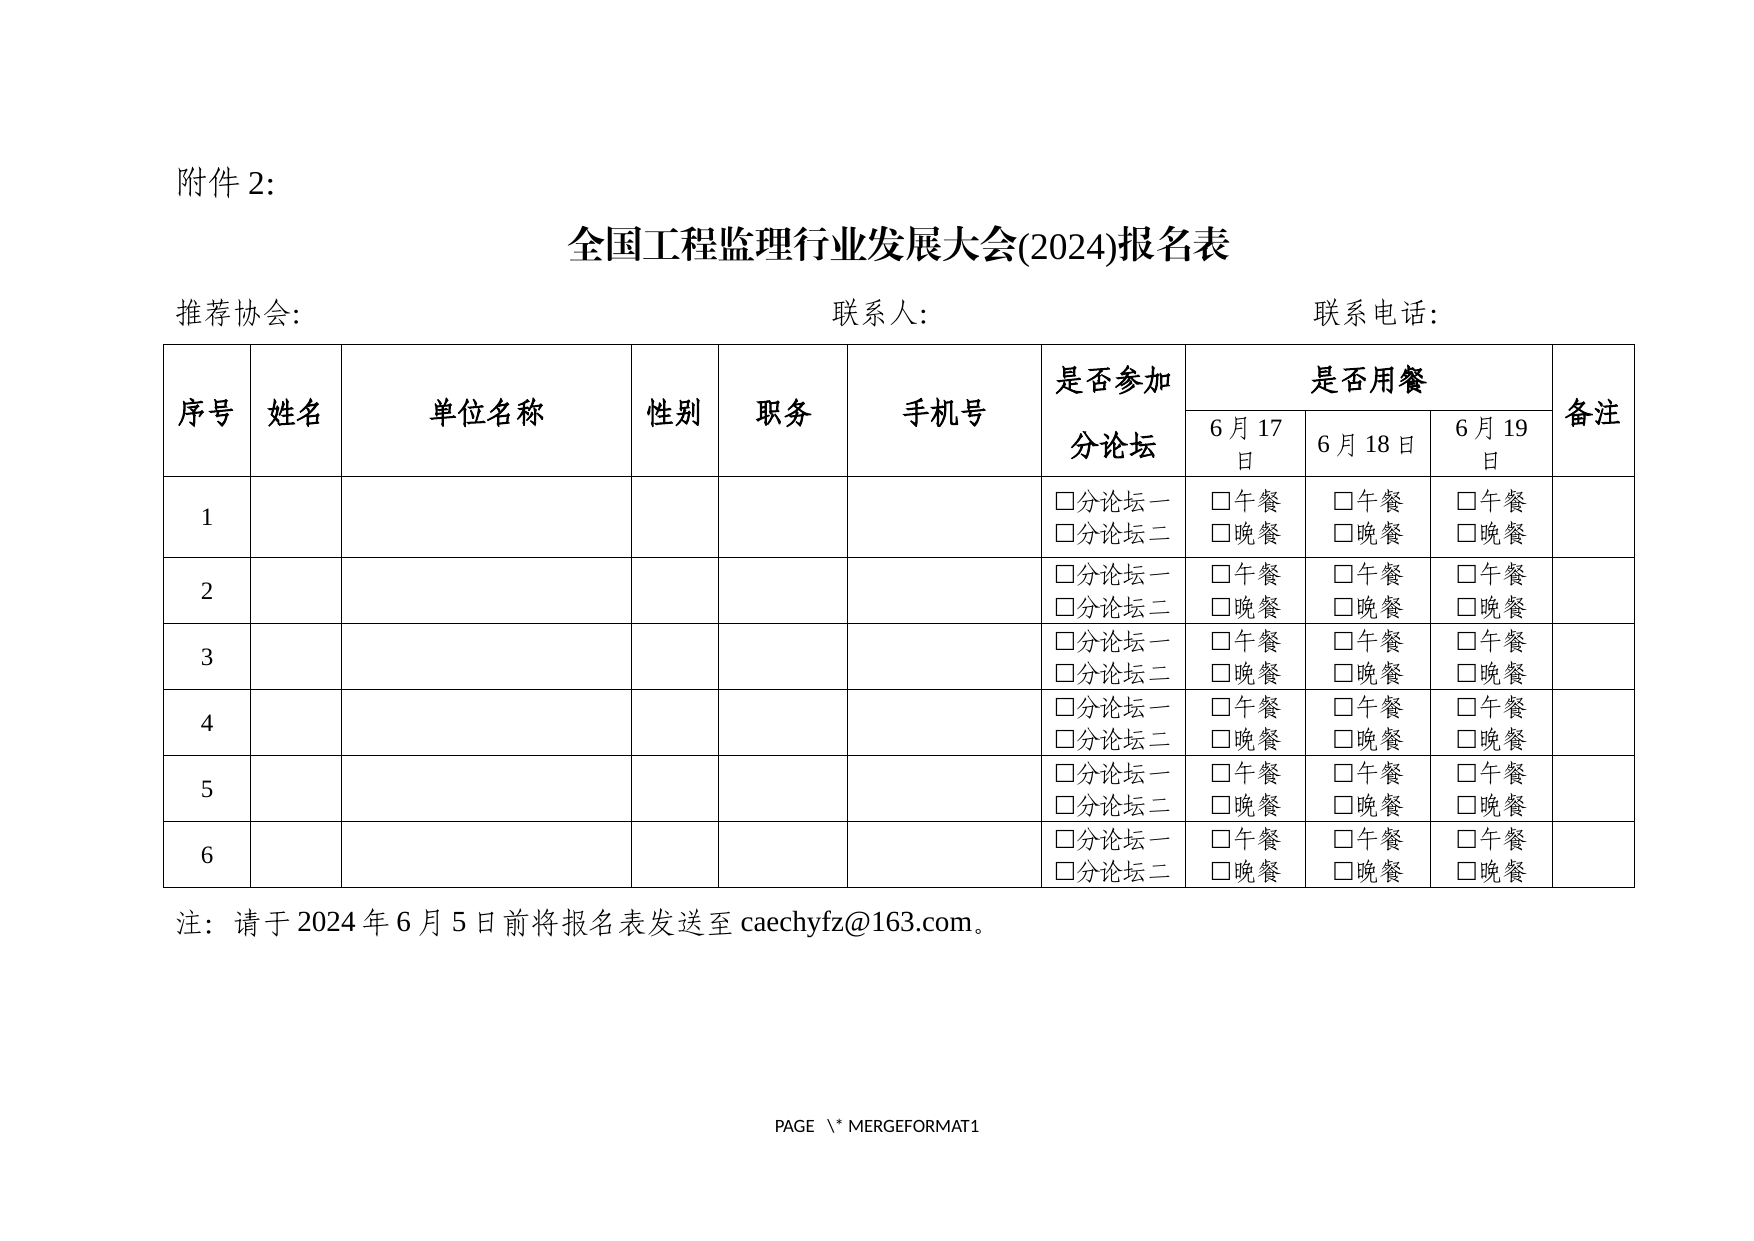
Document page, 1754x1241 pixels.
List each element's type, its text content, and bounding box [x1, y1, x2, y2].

table_cell [342, 690, 631, 755]
table_cell [719, 477, 847, 557]
table_cell [632, 822, 718, 887]
table_cell [342, 477, 631, 557]
table_cell 单位名称 [342, 345, 631, 476]
table_cell [342, 756, 631, 821]
table_cell [632, 558, 718, 623]
table_cell [342, 624, 631, 689]
table_cell 备注 [1553, 345, 1634, 476]
table_cell 是否参加分论坛 [1042, 345, 1185, 476]
table_cell [848, 624, 1041, 689]
table_cell 2 [164, 558, 250, 623]
table_cell [719, 558, 847, 623]
table_cell 午餐 晚餐 [1306, 558, 1430, 623]
table_cell [848, 558, 1041, 623]
table_cell 推荐协会： 联系人： 联系电话： [163, 279, 1634, 344]
table_cell 手机号 [848, 345, 1041, 476]
table_cell 6月18日 [1306, 411, 1430, 476]
table_cell 午餐 晚餐 [1306, 822, 1430, 887]
table_cell [719, 756, 847, 821]
table_cell 职务 [719, 345, 847, 476]
table_cell 午餐 晚餐 [1431, 756, 1552, 821]
table_cell 午餐 晚餐 [1186, 558, 1305, 623]
table_cell 午餐 晚餐 [1431, 690, 1552, 755]
table_cell [1553, 477, 1634, 557]
table_cell [719, 822, 847, 887]
table_cell [251, 558, 341, 623]
table_cell [251, 477, 341, 557]
table_cell 午餐 晚餐 [1431, 624, 1552, 689]
table_cell [848, 477, 1041, 557]
table_cell 5 [164, 756, 250, 821]
table_cell 午餐 晚餐 [1306, 690, 1430, 755]
table_cell [251, 756, 341, 821]
table_cell [251, 690, 341, 755]
table_cell 性别 [632, 345, 718, 476]
table_cell 午餐 晚餐 [1186, 690, 1305, 755]
table_cell 午餐 晚餐 [1186, 756, 1305, 821]
table_cell 6月17日 [1186, 411, 1305, 476]
table_cell [632, 624, 718, 689]
table_cell 午餐 晚餐 [1186, 624, 1305, 689]
table_cell 6月19日 [1431, 411, 1552, 476]
table_cell 全国工程监理行业发展大会(2024)报名表 [163, 214, 1634, 279]
table_cell [632, 477, 718, 557]
table_cell 3 [164, 624, 250, 689]
table_cell 4 [164, 690, 250, 755]
table_cell [848, 690, 1041, 755]
table_cell [848, 822, 1041, 887]
table_cell 6 [164, 822, 250, 887]
table_header 附件2： [163, 149, 1634, 214]
table_cell 注：请于2024年6月5日前将报名表发送至caechyfz@163.com。 [163, 888, 1634, 953]
table_cell 分论坛一 分论坛二 [1042, 477, 1185, 557]
table_cell 午餐 晚餐 [1186, 822, 1305, 887]
table_cell 午餐 晚餐 [1431, 822, 1552, 887]
table_cell 分论坛一 分论坛二 [1042, 756, 1185, 821]
table_cell [342, 558, 631, 623]
table_cell 序号 [164, 345, 250, 476]
table_cell [251, 624, 341, 689]
table_cell [719, 690, 847, 755]
table_cell 分论坛一 分论坛二 [1042, 558, 1185, 623]
table_cell [632, 690, 718, 755]
table_cell 午餐 晚餐 [1186, 477, 1305, 557]
table_cell [1553, 822, 1634, 887]
table_cell 午餐 晚餐 [1306, 624, 1430, 689]
table_cell [251, 822, 341, 887]
table_cell 分论坛一 分论坛二 [1042, 822, 1185, 887]
table_cell 是否用餐 [1186, 345, 1552, 410]
table_cell 分论坛一 分论坛二 [1042, 690, 1185, 755]
table_cell [848, 756, 1041, 821]
table_cell 午餐 晚餐 [1306, 477, 1430, 557]
table_cell 午餐 晚餐 [1306, 756, 1430, 821]
table_cell 1 [164, 477, 250, 557]
table_cell 午餐 晚餐 [1431, 558, 1552, 623]
table_cell [1553, 756, 1634, 821]
table_cell [719, 624, 847, 689]
table_cell 午餐 晚餐 [1431, 477, 1552, 557]
table_cell [632, 756, 718, 821]
table_cell [342, 822, 631, 887]
table_cell [1553, 624, 1634, 689]
table_cell 分论坛一 分论坛二 [1042, 624, 1185, 689]
table_cell [1553, 690, 1634, 755]
table_cell 姓名 [251, 345, 341, 476]
table_cell [1553, 558, 1634, 623]
